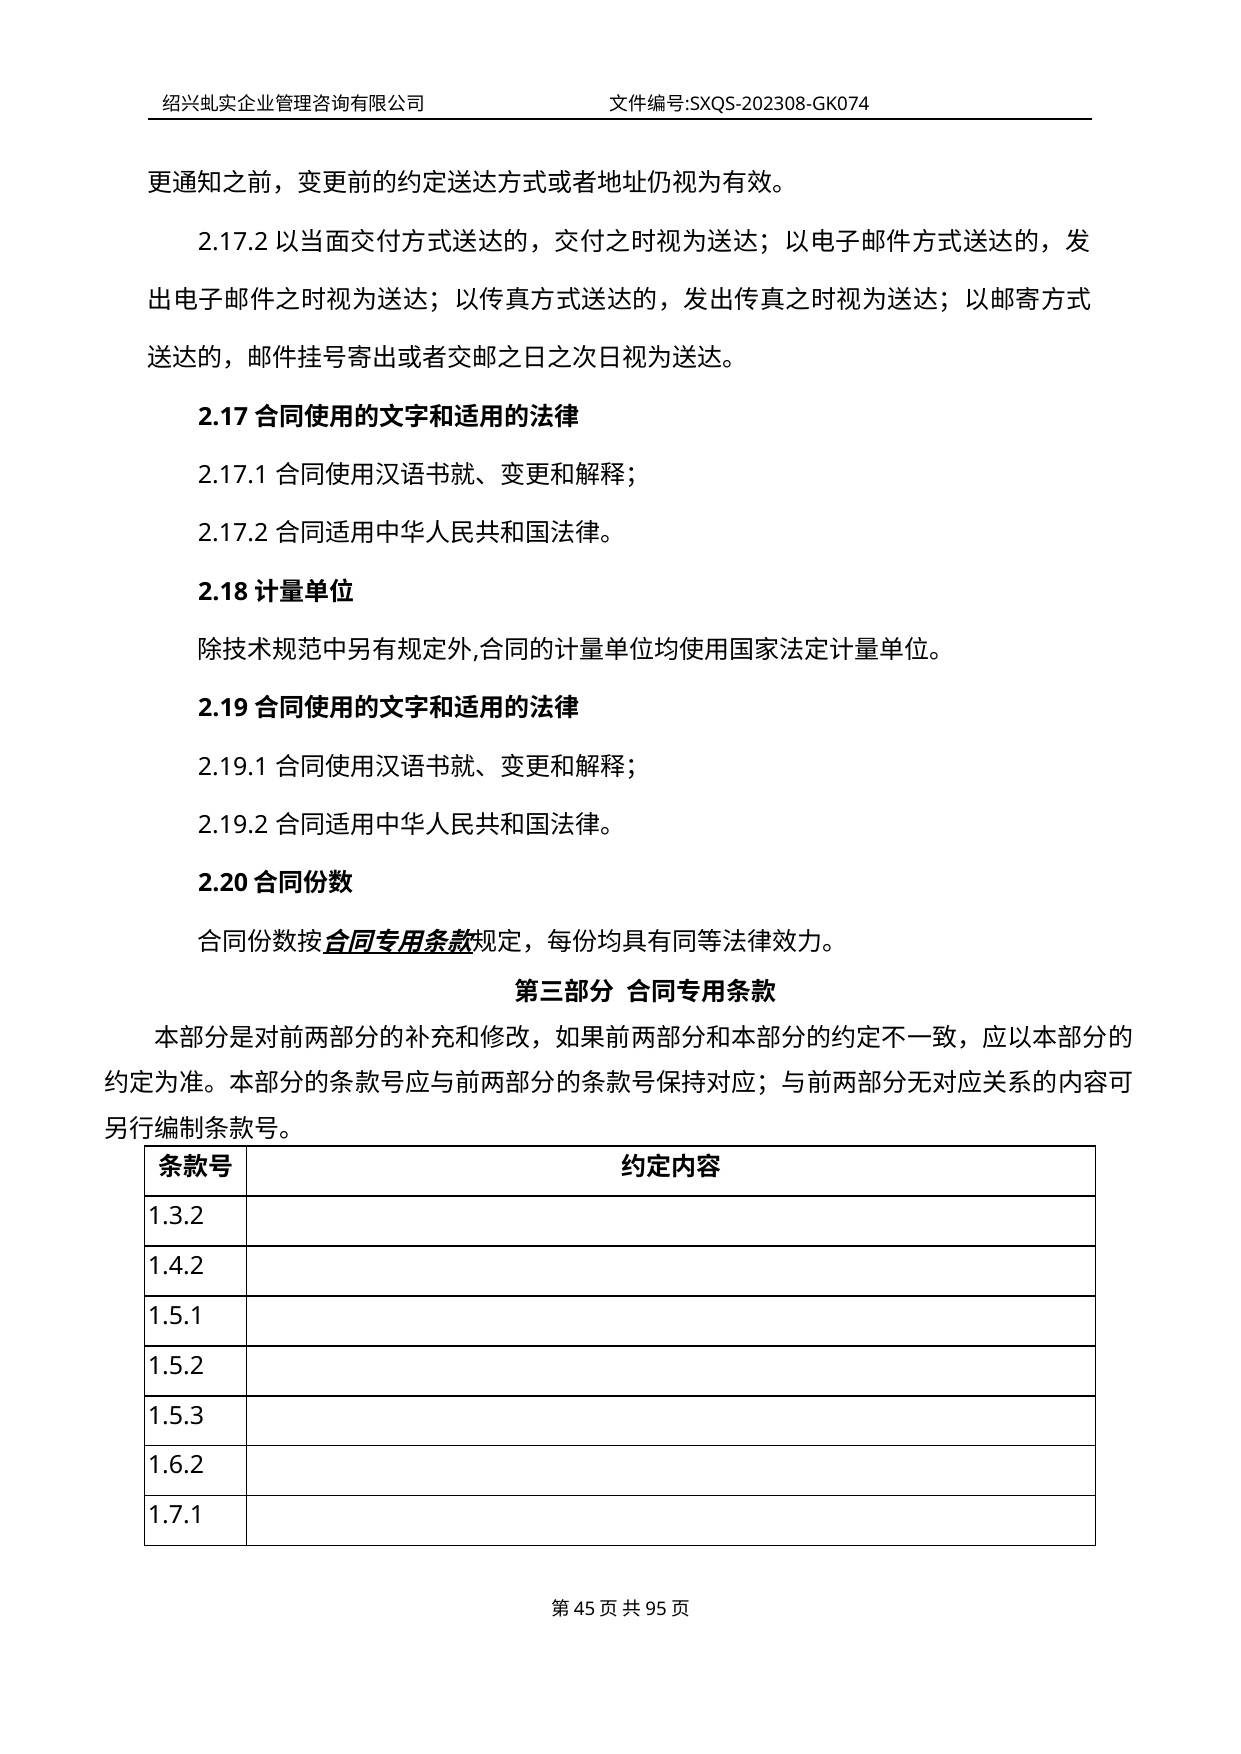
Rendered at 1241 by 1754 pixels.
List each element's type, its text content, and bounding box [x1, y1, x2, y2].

table_cell 1.6.2 [145, 1446, 246, 1495]
text 合同份数按合同专用条款规定，每份均具有同等法律效力。 [148, 903, 1092, 962]
table_header 条款号 [145, 1147, 246, 1195]
table_cell 1.3.2 [145, 1197, 246, 1245]
table_cell [247, 1347, 1095, 1395]
text 2.19 合同使用的文字和适用的法律 [148, 670, 1092, 728]
table_cell [247, 1297, 1095, 1345]
table_cell [247, 1446, 1095, 1495]
text 2.17.1 合同使用汉语书就、变更和解释； [148, 437, 1092, 495]
text 2.17.2以当面交付方式送达的，交付之时视为送达；以电子邮件方式送达的，发出电子邮件之时视为送达；以传真方式送达的，发出传真之时视为送达；以邮寄方式送达的，邮件挂号寄出或者交邮之日之次日视为送达。 [148, 203, 1092, 378]
text 本部分是对前两部分的补充和修改，如果前两部分和本部分的约定不一致，应以本部分的约定为准。本部分的条款号应与前两部分的条款号保持对应；与前两部分无对应关系的内容可另行编制条款号。 [104, 1007, 1136, 1145]
text 2.20合同份数 [148, 845, 1092, 903]
table_cell [247, 1496, 1095, 1544]
table_cell 1.7.1 [145, 1496, 246, 1544]
text 除技术规范中另有规定外,合同的计量单位均使用国家法定计量单位。 [148, 612, 1092, 670]
text 2.18 计量单位 [148, 553, 1092, 612]
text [148, 145, 1092, 203]
text 第三部分 合同专用条款 [148, 962, 1092, 1007]
table_cell [247, 1397, 1095, 1445]
table_cell [247, 1247, 1095, 1295]
table_cell 1.4.2 [145, 1247, 246, 1295]
table_cell [247, 1197, 1095, 1245]
text 2.17.2 合同适用中华人民共和国法律。 [148, 495, 1092, 553]
table_cell 1.5.1 [145, 1297, 246, 1345]
text 2.19.1 合同使用汉语书就、变更和解释； [148, 728, 1092, 787]
text 2.17 合同使用的文字和适用的法律 [148, 378, 1092, 437]
table_cell 1.5.2 [145, 1347, 246, 1395]
table_cell 1.5.3 [145, 1397, 246, 1445]
table_header 约定内容 [247, 1147, 1095, 1195]
text 2.19.2 合同适用中华人民共和国法律。 [148, 787, 1092, 845]
